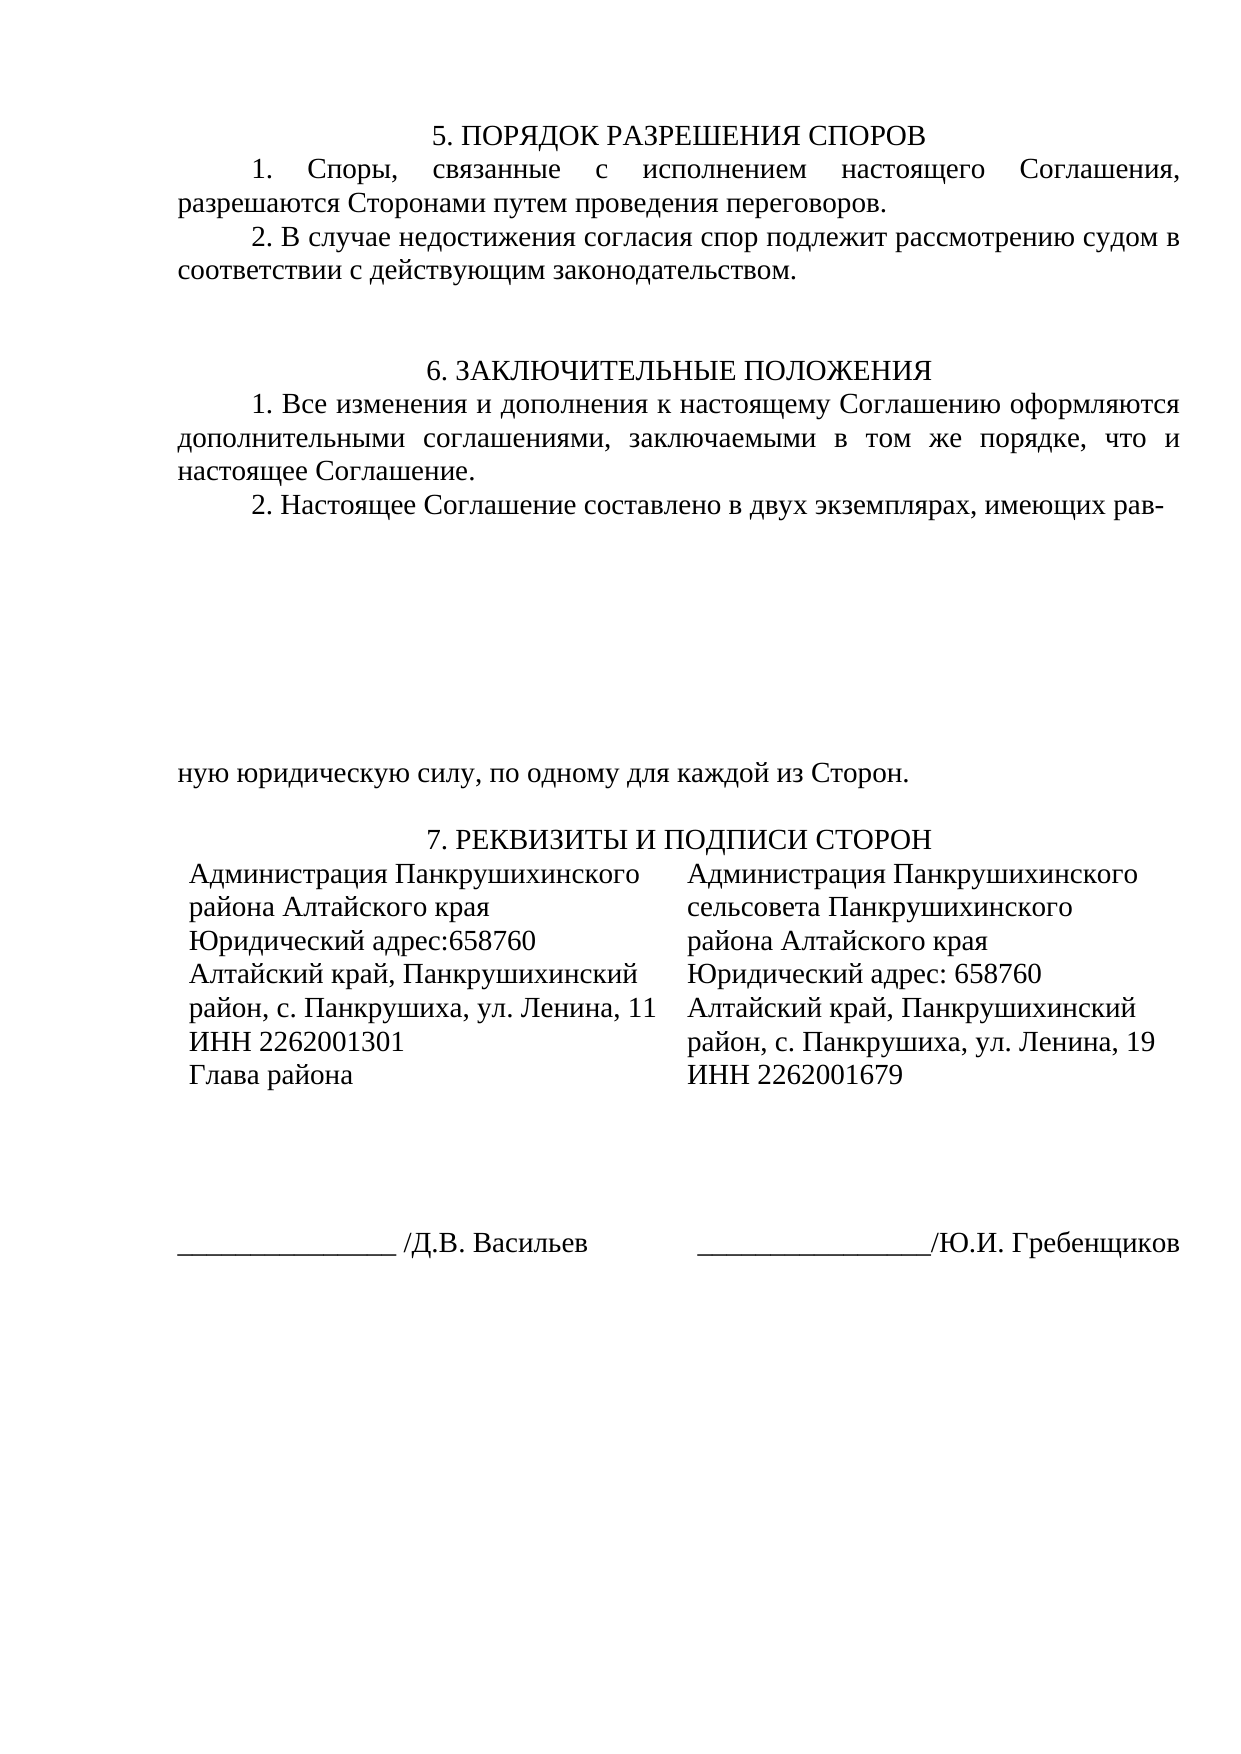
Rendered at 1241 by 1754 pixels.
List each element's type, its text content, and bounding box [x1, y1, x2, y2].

text _______________ /Д.В. Васильев ________________/Ю.И. Гребенщиков [177, 1225, 1181, 1258]
text 5. ПОРЯДОК РАЗРЕШЕНИЯ СПОРОВ [177, 118, 1181, 152]
text 2. В случае недостижения согласия спор подлежит рассмотрению судом в соответствии с действующим законодательством. [177, 219, 1181, 286]
text 1. Все изменения и дополнения к настоящему Соглашению оформляются дополнительными соглашениями, заключаемыми в том же порядке, что и настоящее Соглашение. [177, 386, 1181, 487]
text 2. Настоящее Соглашение составлено в двух экземплярах, имеющих рав- [177, 487, 1181, 521]
text 7. РЕКВИЗИТЫ И ПОДПИСИ СТОРОН [177, 822, 1181, 856]
text ную юридическую силу, по одному для каждой из Сторон. [177, 755, 1181, 789]
table_header Администрация Панкрушихинского района Алтайского края Юридический адрес:658760 Алтайский край, Панкрушихинский район, с. Панкрушиха, ул. Ленина, 11 ИНН 2262001301 Глава района [177, 856, 676, 1225]
text 6. ЗАКЛЮЧИТЕЛЬНЫЕ ПОЛОЖЕНИЯ [177, 353, 1181, 386]
text 1. Споры, связанные с исполнением настоящего Соглашения, разрешаются Сторонами путем проведения переговоров. [177, 152, 1181, 219]
table_header Администрация Панкрушихинского сельсовета Панкрушихинского района Алтайского края Юридический адрес: 658760 Алтайский край, Панкрушихинский район, с. Панкрушиха, ул. Ленина, 19 ИНН 2262001679 [676, 856, 1174, 1225]
